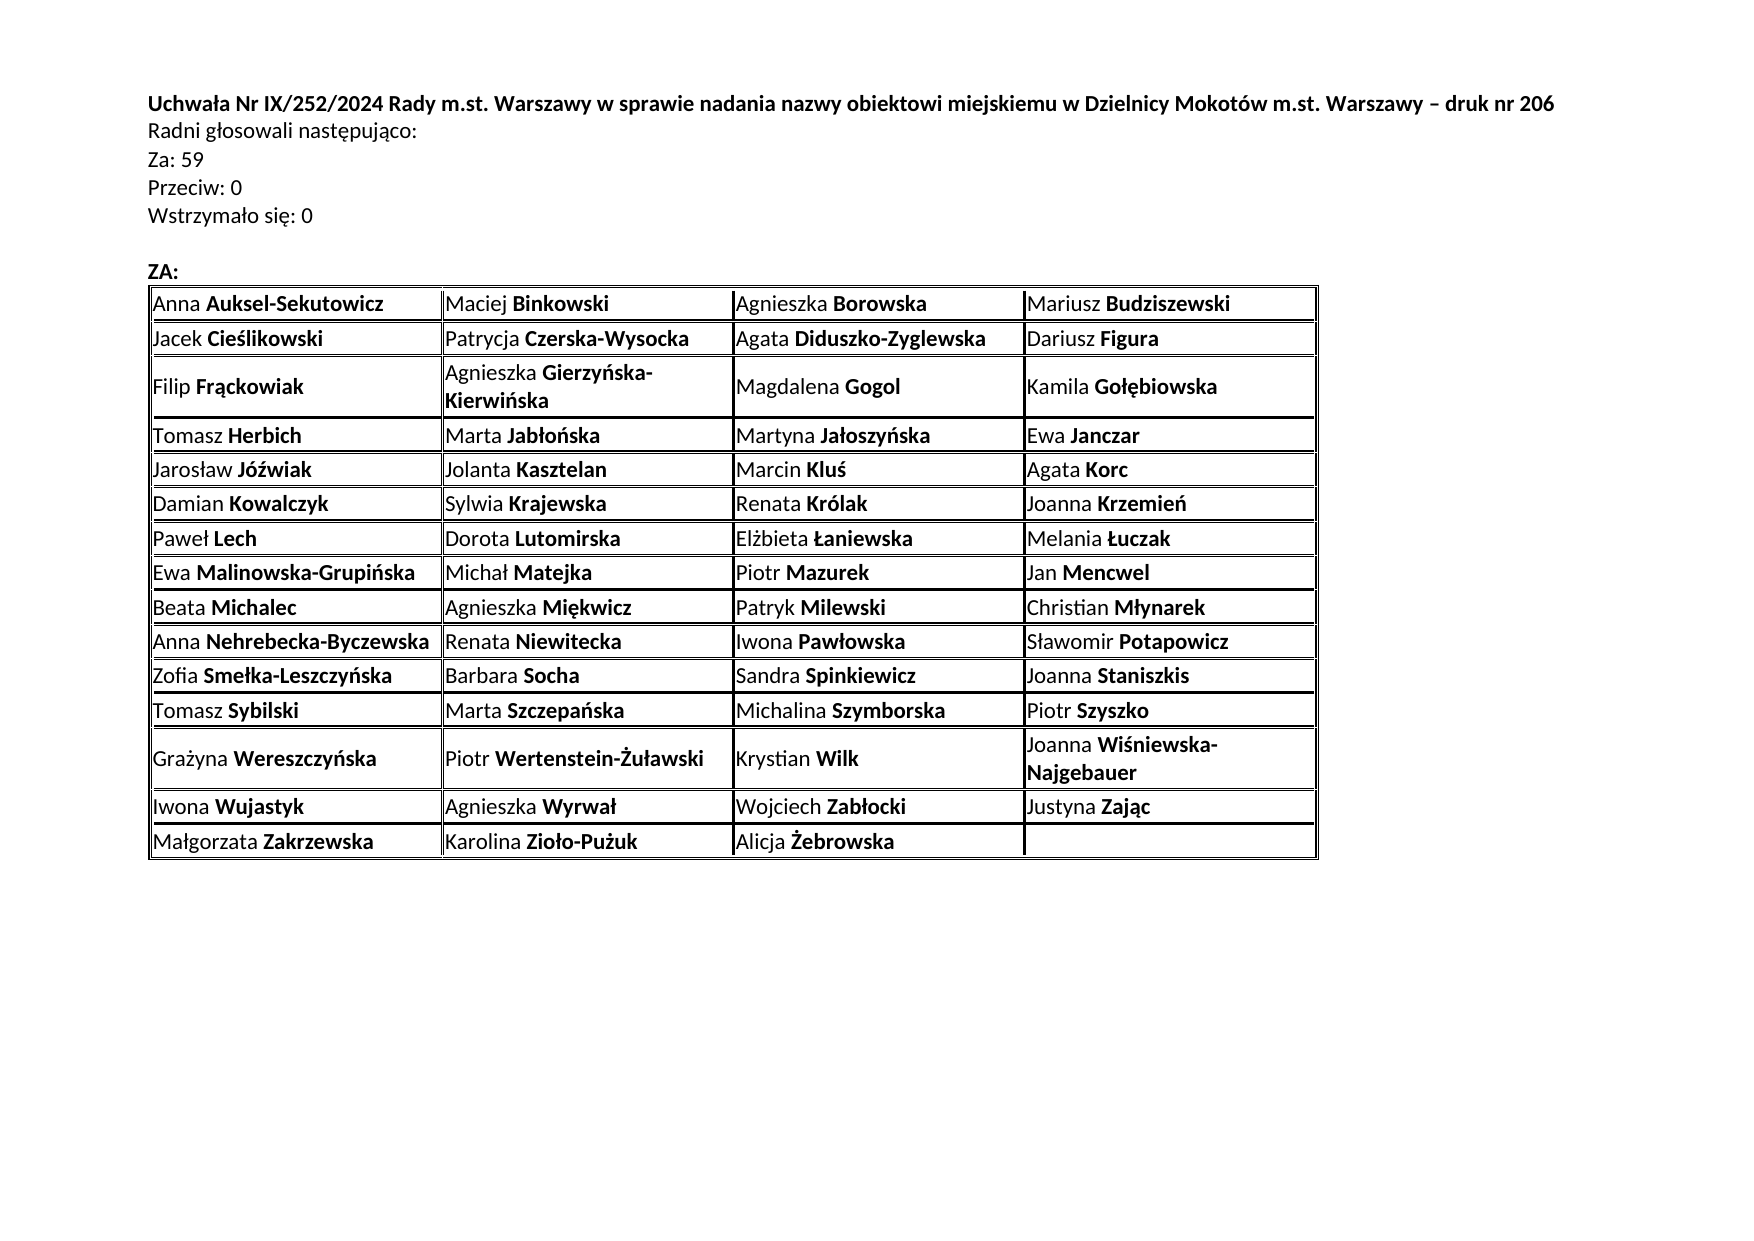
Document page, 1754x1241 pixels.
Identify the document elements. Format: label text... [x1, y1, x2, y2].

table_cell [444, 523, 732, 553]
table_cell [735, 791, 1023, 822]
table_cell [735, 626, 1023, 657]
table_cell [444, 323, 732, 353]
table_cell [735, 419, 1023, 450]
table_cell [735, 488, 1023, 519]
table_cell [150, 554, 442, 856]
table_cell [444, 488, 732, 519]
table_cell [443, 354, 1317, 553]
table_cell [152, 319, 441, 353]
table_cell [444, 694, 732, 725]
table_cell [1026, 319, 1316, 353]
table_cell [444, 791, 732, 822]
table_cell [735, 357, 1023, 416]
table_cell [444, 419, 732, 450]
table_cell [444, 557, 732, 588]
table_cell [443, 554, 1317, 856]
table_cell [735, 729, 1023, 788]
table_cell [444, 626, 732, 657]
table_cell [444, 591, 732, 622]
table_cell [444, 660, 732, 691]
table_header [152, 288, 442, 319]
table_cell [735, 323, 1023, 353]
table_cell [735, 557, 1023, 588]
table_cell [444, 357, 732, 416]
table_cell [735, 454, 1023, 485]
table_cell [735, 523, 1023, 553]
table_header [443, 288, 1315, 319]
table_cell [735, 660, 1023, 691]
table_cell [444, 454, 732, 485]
text Uchwała Nr IX/252/2024 Rady m.st. Warszawy w sprawie nadania nazwy obiektowi miejskiemu w Dzielnicy Mokotów m.st. Warszawy – druk nr 206 Radni głosowali następująco: Za: 59 Przeciw: 0 Wstrzymało się: 0 ZA: [148, 89, 1606, 285]
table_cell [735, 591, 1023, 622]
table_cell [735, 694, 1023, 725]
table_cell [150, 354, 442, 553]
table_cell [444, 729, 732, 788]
